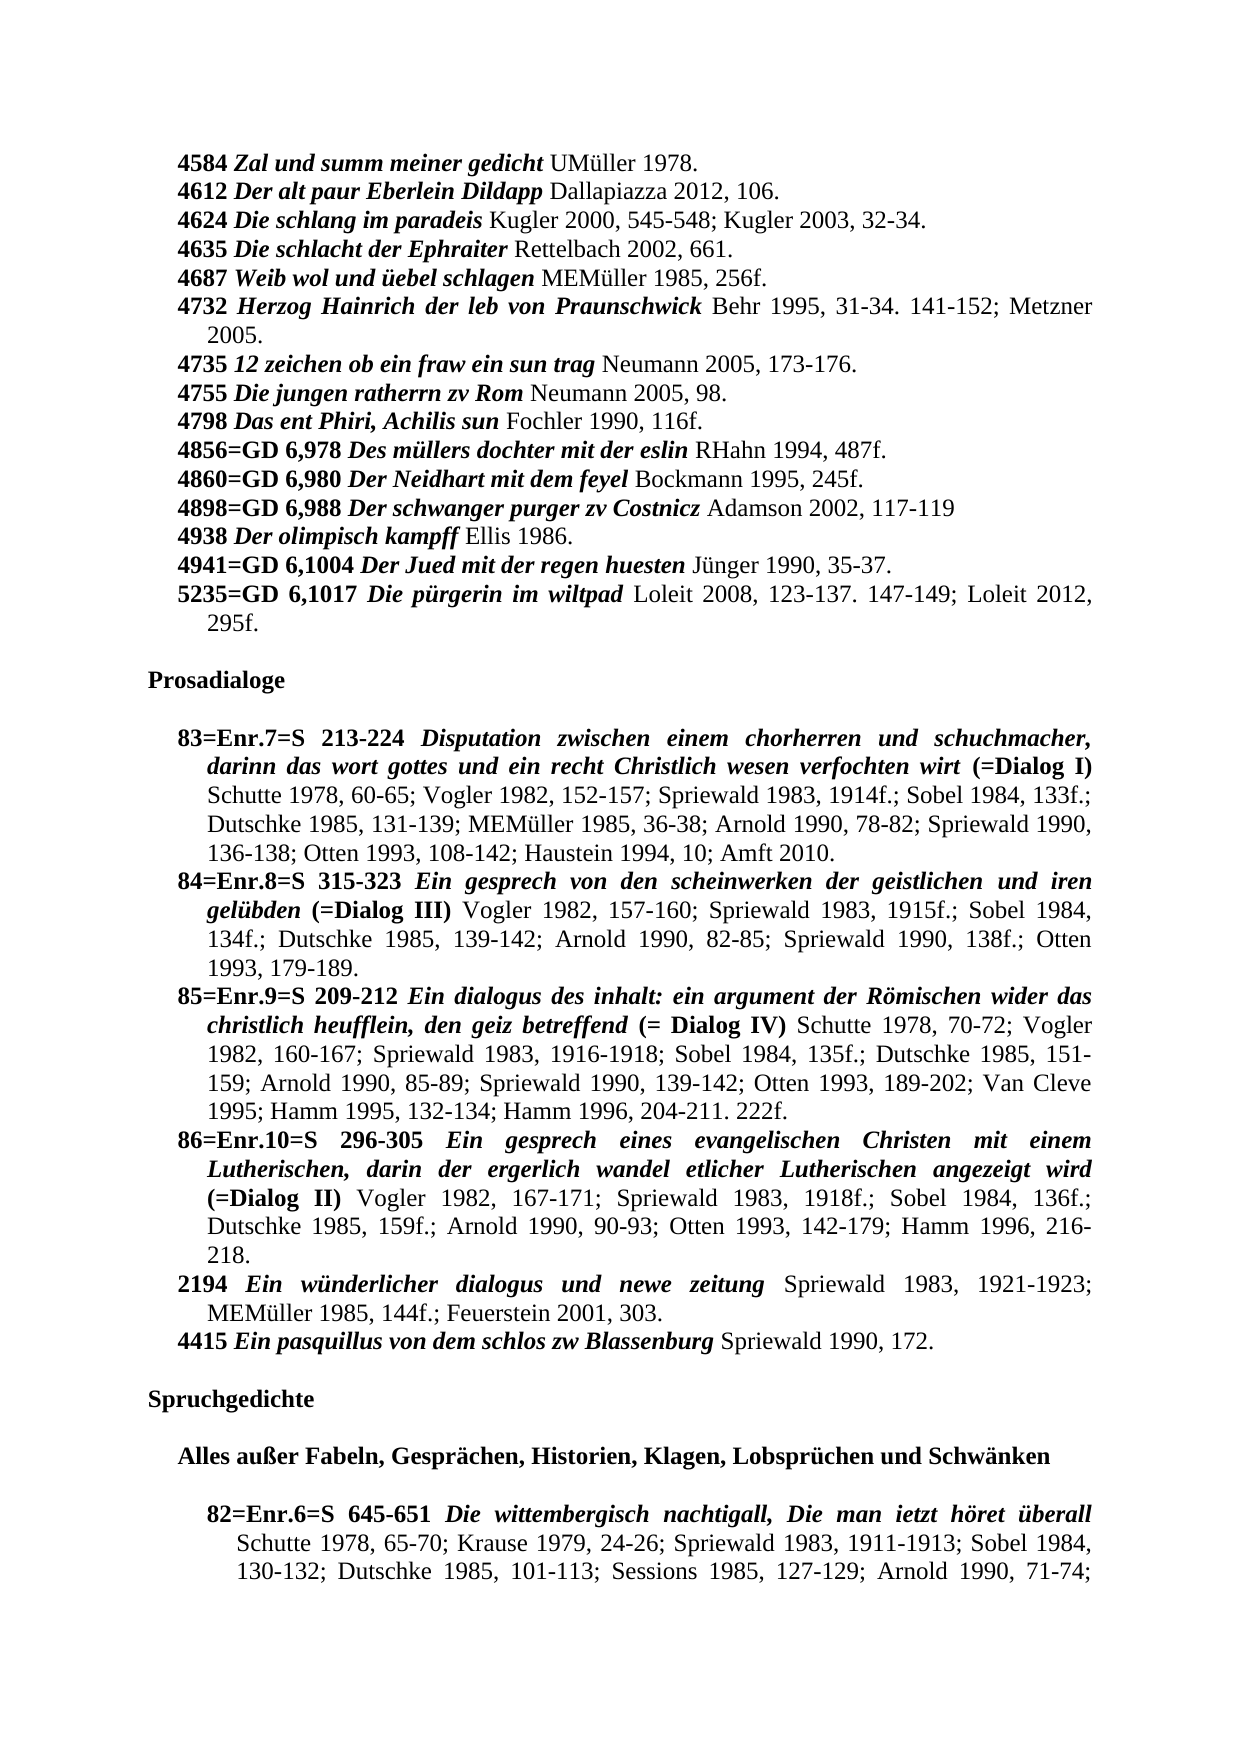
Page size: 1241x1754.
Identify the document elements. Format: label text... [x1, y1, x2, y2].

text 86=Enr.10=S 296-305 Ein gesprech eines evangelischen Christen mit einem Lutherischen, darin der ergerlich wandel etlicher Lutherischen angezeigt wird (=Dialog II) Vogler 1982, 167-171; Spriewald 1983, 1918f.; Sobel 1984, 136f.; Dutschke 1985, 159f.; Arnold 1990, 90-93; Otten 1993, 142-179; Hamm 1996, 216-218. [177, 1125, 1093, 1269]
text 4624 Die schlang im paradeis Kugler 2000, 545-548; Kugler 2003, 32-34. [148, 205, 1093, 234]
text Spruchgedichte [148, 1384, 1093, 1413]
text 4687 Weib wol und üebel schlagen MEMüller 1985, 256f. [177, 263, 1093, 291]
text 4415 Ein pasquillus von dem schlos zw Blassenburg Spriewald 1990, 172. [177, 1326, 1093, 1355]
text 4612 Der alt paur Eberlein Dildapp Dallapiazza 2012, 106. [148, 176, 1093, 205]
text Alles außer Fabeln, Gesprächen, Historien, Klagen, Lobsprüchen und Schwänken [177, 1441, 1093, 1470]
text 4898=GD 6,988 Der schwanger purger zv Costnicz Adamson 2002, 117-119 [148, 493, 1093, 521]
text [207, 1499, 1093, 1585]
text 85=Enr.9=S 209-212 Ein dialogus des inhalt: ein argument der Römischen wider das christlich heufflein, den geiz betreffend (= Dialog IV) Schutte 1978, 70-72; Vogler 1982, 160-167; Spriewald 1983, 1916-1918; Sobel 1984, 135f.; Dutschke 1985, 151-159; Arnold 1990, 85-89; Spriewald 1990, 139-142; Otten 1993, 189-202; Van Cleve 1995; Hamm 1995, 132-134; Hamm 1996, 204-211. 222f. [177, 981, 1093, 1125]
text 83=Enr.7=S 213-224 Disputation zwischen einem chorherren und schuchmacher, darinn das wort gottes und ein recht Christlich wesen verfochten wirt (=Dialog I) Schutte 1978, 60-65; Vogler 1982, 152-157; Spriewald 1983, 1914f.; Sobel 1984, 133f.; Dutschke 1985, 131-139; MEMüller 1985, 36-38; Arnold 1990, 78-82; Spriewald 1990, 136-138; Otten 1993, 108-142; Haustein 1994, 10; Amft 2010. [177, 723, 1093, 866]
text 4941=GD 6,1004 Der Jued mit der regen huesten Jünger 1990, 35-37. [148, 550, 1093, 579]
text 4856=GD 6,978 Des müllers dochter mit der eslin RHahn 1994, 487f. [148, 435, 1093, 464]
text Prosadialoge [148, 665, 1093, 694]
text 4938 Der olimpisch kampff Ellis 1986. [148, 521, 1093, 550]
text 2194 Ein wünderlicher dialogus und newe zeitung Spriewald 1983, 1921-1923; MEMüller 1985, 144f.; Feuerstein 2001, 303. [177, 1269, 1093, 1326]
text 4735 12 zeichen ob ein fraw ein sun trag Neumann 2005, 173-176. [148, 349, 1093, 378]
text 4635 Die schlacht der Ephraiter Rettelbach 2002, 661. [148, 234, 1093, 263]
text 4798 Das ent Phiri, Achilis sun Fochler 1990, 116f. [148, 406, 1093, 435]
text 4584 Zal und summ meiner gedicht UMüller 1978. [148, 148, 1093, 176]
text 84=Enr.8=S 315-323 Ein gesprech von den scheinwerken der geistlichen und iren gelübden (=Dialog III) Vogler 1982, 157-160; Spriewald 1983, 1915f.; Sobel 1984, 134f.; Dutschke 1985, 139-142; Arnold 1990, 82-85; Spriewald 1990, 138f.; Otten 1993, 179-189. [177, 866, 1093, 981]
text 4860=GD 6,980 Der Neidhart mit dem feyel Bockmann 1995, 245f. [148, 464, 1093, 493]
text 4732 Herzog Hainrich der leb von Praunschwick Behr 1995, 31-34. 141-152; Metzner 2005. [177, 291, 1093, 349]
text 4755 Die jungen ratherrn zv Rom Neumann 2005, 98. [148, 378, 1093, 406]
text 5235=GD 6,1017 Die pürgerin im wiltpad Loleit 2008, 123-137. 147-149; Loleit 2012, 295f. [177, 579, 1093, 636]
